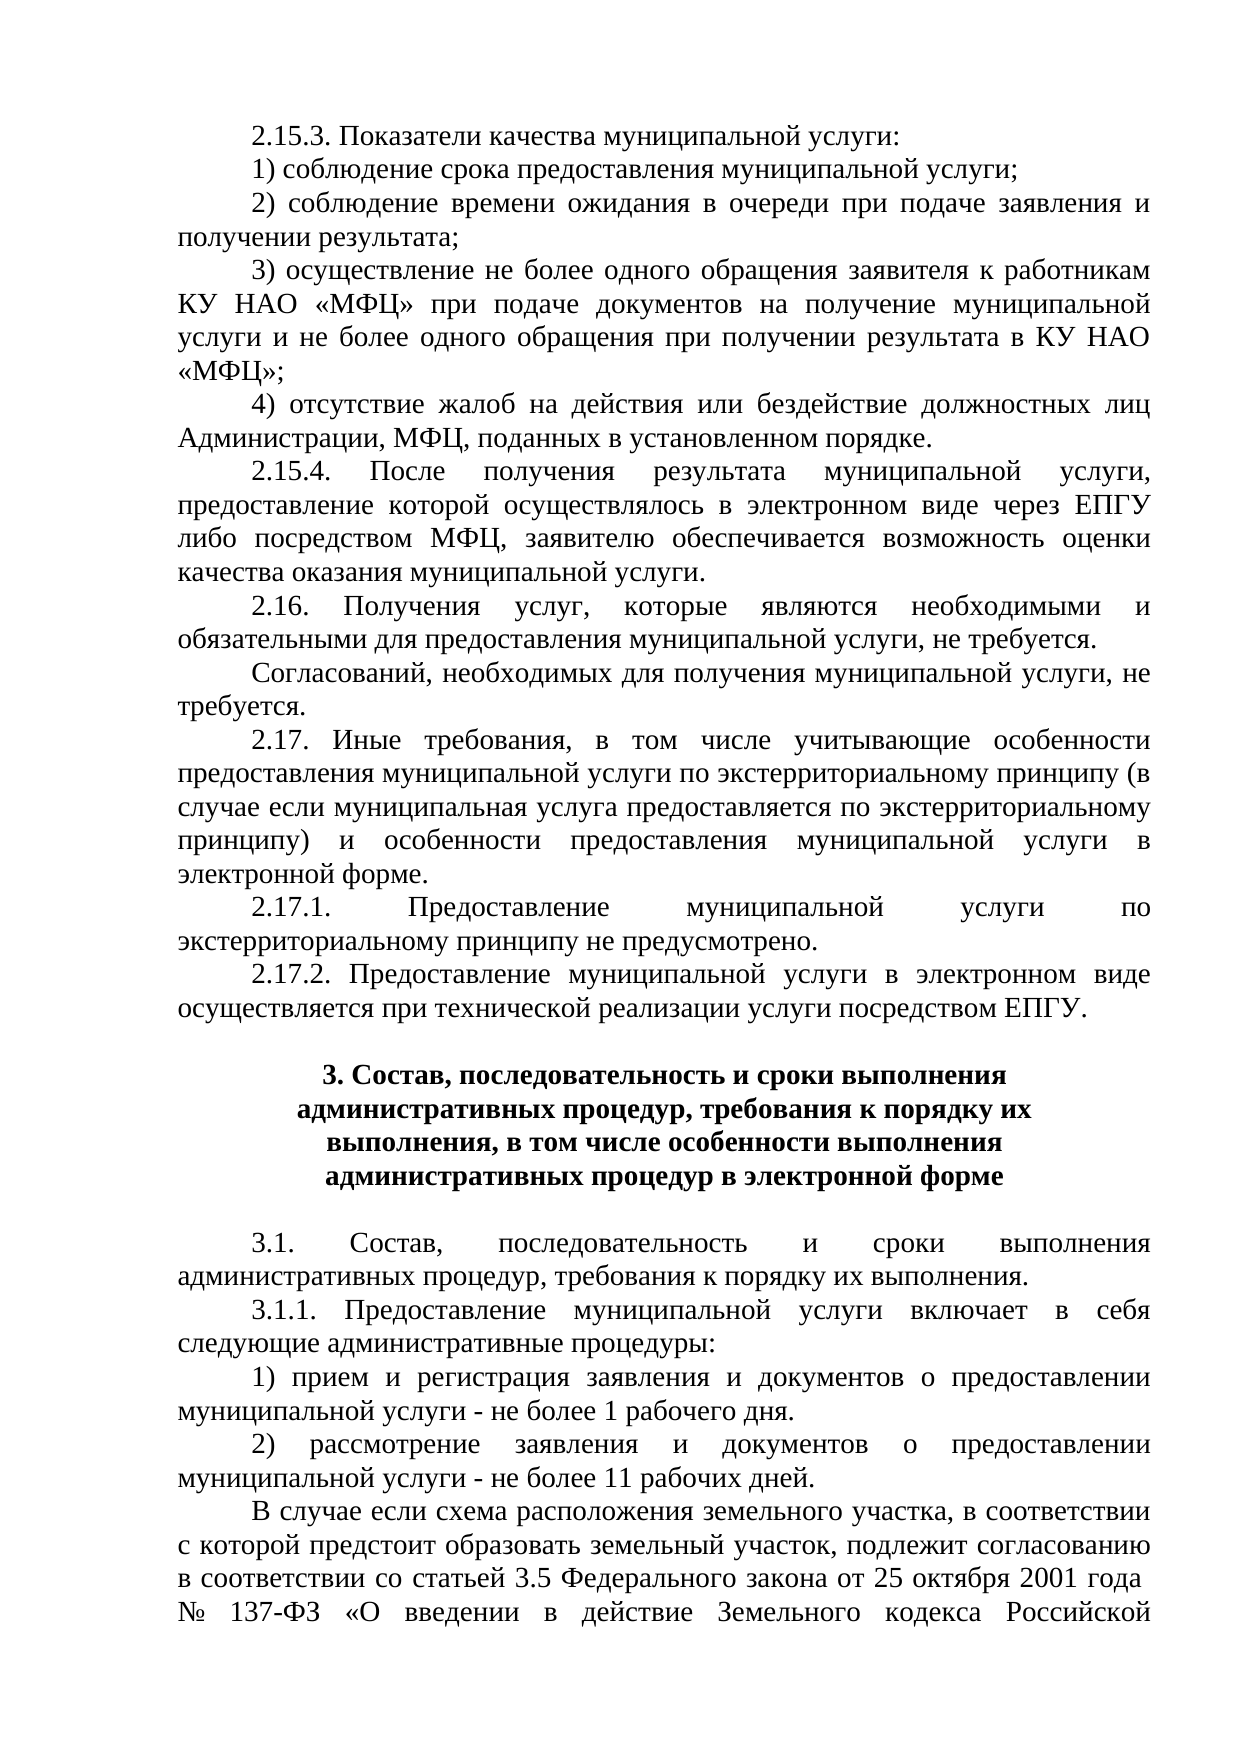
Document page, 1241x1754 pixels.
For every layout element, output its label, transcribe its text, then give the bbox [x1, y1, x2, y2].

text 3. Состав, последовательность и сроки выполнения [177, 1057, 1152, 1091]
text 4) отсутствие жалоб на действия или бездействие должностных лиц Администрации, МФЦ, поданных в установленном порядке. [177, 386, 1152, 453]
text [177, 1493, 1152, 1627]
text 1) соблюдение срока предоставления муниципальной услуги; [177, 152, 1152, 185]
text 2.16. Получения услуг, которые являются необходимыми и обязательными для предоставления муниципальной услуги, не требуется. [177, 588, 1152, 655]
text выполнения, в том числе особенности выполнения [177, 1124, 1152, 1158]
text 3.1. Состав, последовательность и сроки выполнения административных процедур, требования к порядку их выполнения. [177, 1225, 1152, 1292]
text 2.15.4. После получения результата муниципальной услуги, предоставление которой осуществлялось в электронном виде через ЕПГУ либо посредством МФЦ, заявителю обеспечивается возможность оценки качества оказания муниципальной услуги. [177, 453, 1152, 588]
text 3.1.1. Предоставление муниципальной услуги включает в себя следующие административные процедуры: [177, 1292, 1152, 1359]
text 2) рассмотрение заявления и документов о предоставлении муниципальной услуги - не более 11 рабочих дней. [177, 1426, 1152, 1493]
text 2.15.3. Показатели качества муниципальной услуги: [177, 118, 1152, 152]
text 1) прием и регистрация заявления и документов о предоставлении муниципальной услуги - не более 1 рабочего дня. [177, 1359, 1152, 1426]
text 3) осуществление не более одного обращения заявителя к работникам КУ НАО «МФЦ» при подаче документов на получение муниципальной услуги и не более одного обращения при получении результата в КУ НАО «МФЦ»; [177, 252, 1152, 386]
text Согласований, необходимых для получения муниципальной услуги, не требуется. [177, 655, 1152, 722]
text административных процедур в электронной форме [177, 1158, 1152, 1191]
text 2) соблюдение времени ожидания в очереди при подаче заявления и получении результата; [177, 185, 1152, 252]
text 2.17.1. Предоставление муниципальной услуги по экстерриториальному принципу не предусмотрено. [177, 889, 1152, 957]
text 2.17. Иные требования, в том числе учитывающие особенности предоставления муниципальной услуги по экстерриториальному принципу (в случае если муниципальная услуга предоставляется по экстерриториальному принципу) и особенности предоставления муниципальной услуги в электронной форме. [177, 722, 1152, 889]
text 2.17.2. Предоставление муниципальной услуги в электронном виде осуществляется при технической реализации услуги посредством ЕПГУ. [177, 957, 1152, 1024]
text административных процедур, требования к порядку их [177, 1091, 1152, 1124]
